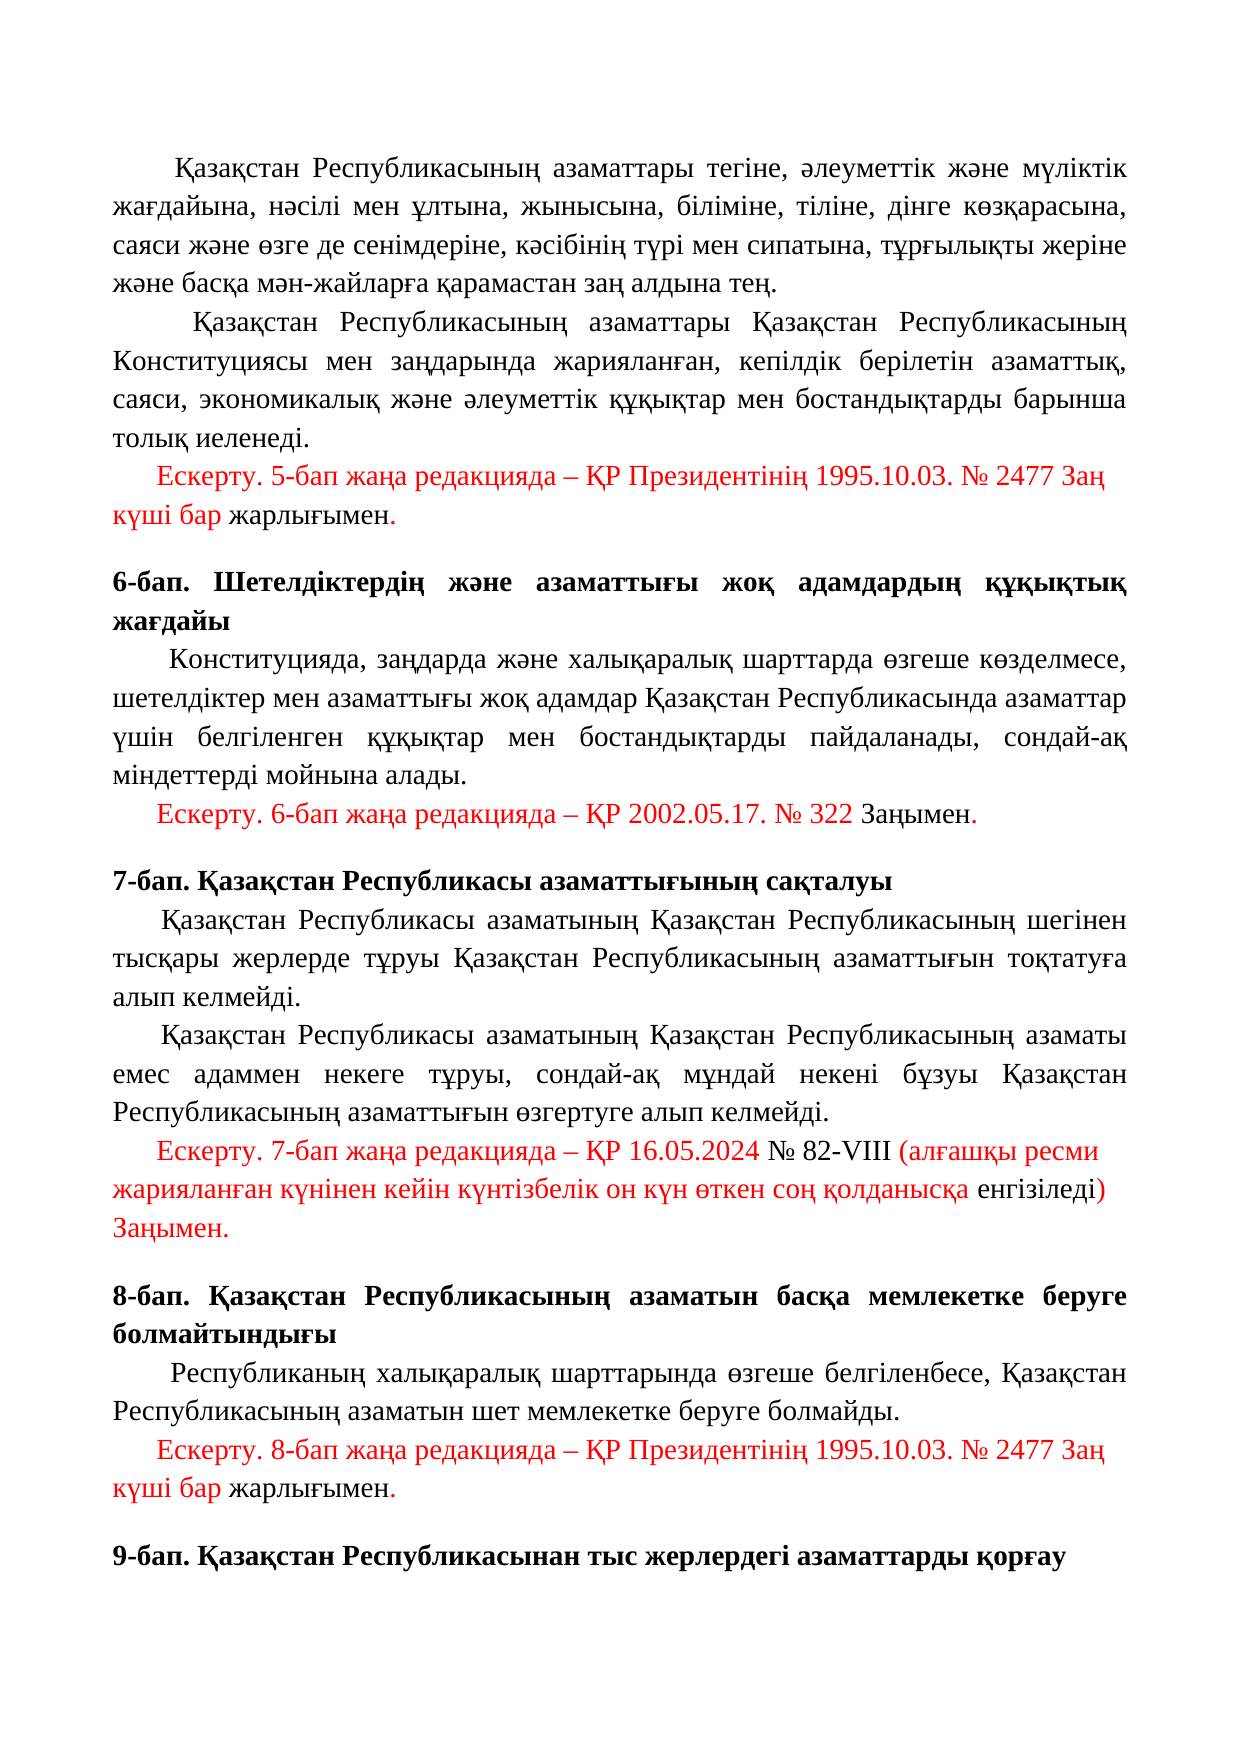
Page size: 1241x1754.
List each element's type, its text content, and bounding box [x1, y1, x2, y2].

text 9-бап. Қазақстан Республикасынан тыс жерлердегi азаматтарды қорғау [112, 1538, 1128, 1572]
text Республиканың халықаралық шарттарында өзгеше белгiленбесе, Қазақстан Республикасының азаматын шет мемлекетке беруге болмайды. [112, 1355, 1128, 1427]
text Ескерту. 7-бап жаңа редакцияда – ҚР 16.05.2024 № 82-VIII (алғашқы ресми жарияланған күнінен кейін күнтізбелік он күн өткен соң қолданысқа енгізіледі) Заңымен. [112, 1133, 1128, 1274]
text Қазақстан Республикасының азаматтары Қазақстан Республикасының Конституциясы мен заңдарында жарияланған, кепiлдiк берiлетiн азаматтық, саяси, экономикалық және әлеуметтiк құқықтар мен бостандықтарды барынша толық иеленедi. [112, 304, 1128, 453]
text Ескерту. 8-бап жаңа редакцияда – ҚР Президентінің 1995.10.03. № 2477 Заң күші бар жарлығымен. [112, 1432, 1128, 1534]
text Қазақстан Республикасы азаматының Қазақстан Республикасының шегінен тысқары жерлерде тұруы Қазақстан Республикасының азаматтығын тоқтатуға алып келмейді. [112, 902, 1128, 1012]
text Қазақстан Республикасының азаматтары тегiне, әлеуметтiк және мүлiктiк жағдайына, нәсiлi мен ұлтына, жынысына, бiлiмiне, тiлiне, дiнге көзқарасына, саяси және өзге де сенiмдерiне, кәсiбiнiң түрi мен сипатына, тұрғылықты жерiне және басқа мән-жайларға қарамастан заң алдына тең. [112, 150, 1128, 299]
text Конституцияда, заңдарда және халықаралық шарттарда өзгеше көзделмесе, шетелдіктер мен азаматтығы жоқ адамдар Қазақстан Республикасында азаматтар үшін белгіленген құқықтар мен бостандықтарды пайдаланады, сондай-ақ міндеттерді мойнына алады. [112, 642, 1128, 791]
text Ескерту. 6-бап жаңа редакцияда – ҚР 2002.05.17. № 322 Заңымен. [112, 796, 1128, 859]
text 8-бап. Қазақстан Республикасының азаматын басқа мемлекетке беруге болмайтындығы [112, 1278, 1128, 1350]
text 6-бап. Шетелдіктердің және азаматтығы жоқ адамдардың құқықтық жағдайы [112, 564, 1128, 637]
text Қазақстан Республикасы азаматының Қазақстан Республикасының азаматы емес адаммен некеге тұруы, сондай-ақ мұндай некені бұзуы Қазақстан Республикасының азаматтығын өзгертуге алып келмейді. [112, 1017, 1128, 1128]
text Ескерту. 5-бап жаңа редакцияда – ҚР Президентінің 1995.10.03. № 2477 Заң күші бар жарлығымен. [112, 458, 1128, 561]
text 7-бап. Қазақстан Республикасы азаматтығының сақталуы [112, 863, 1128, 897]
